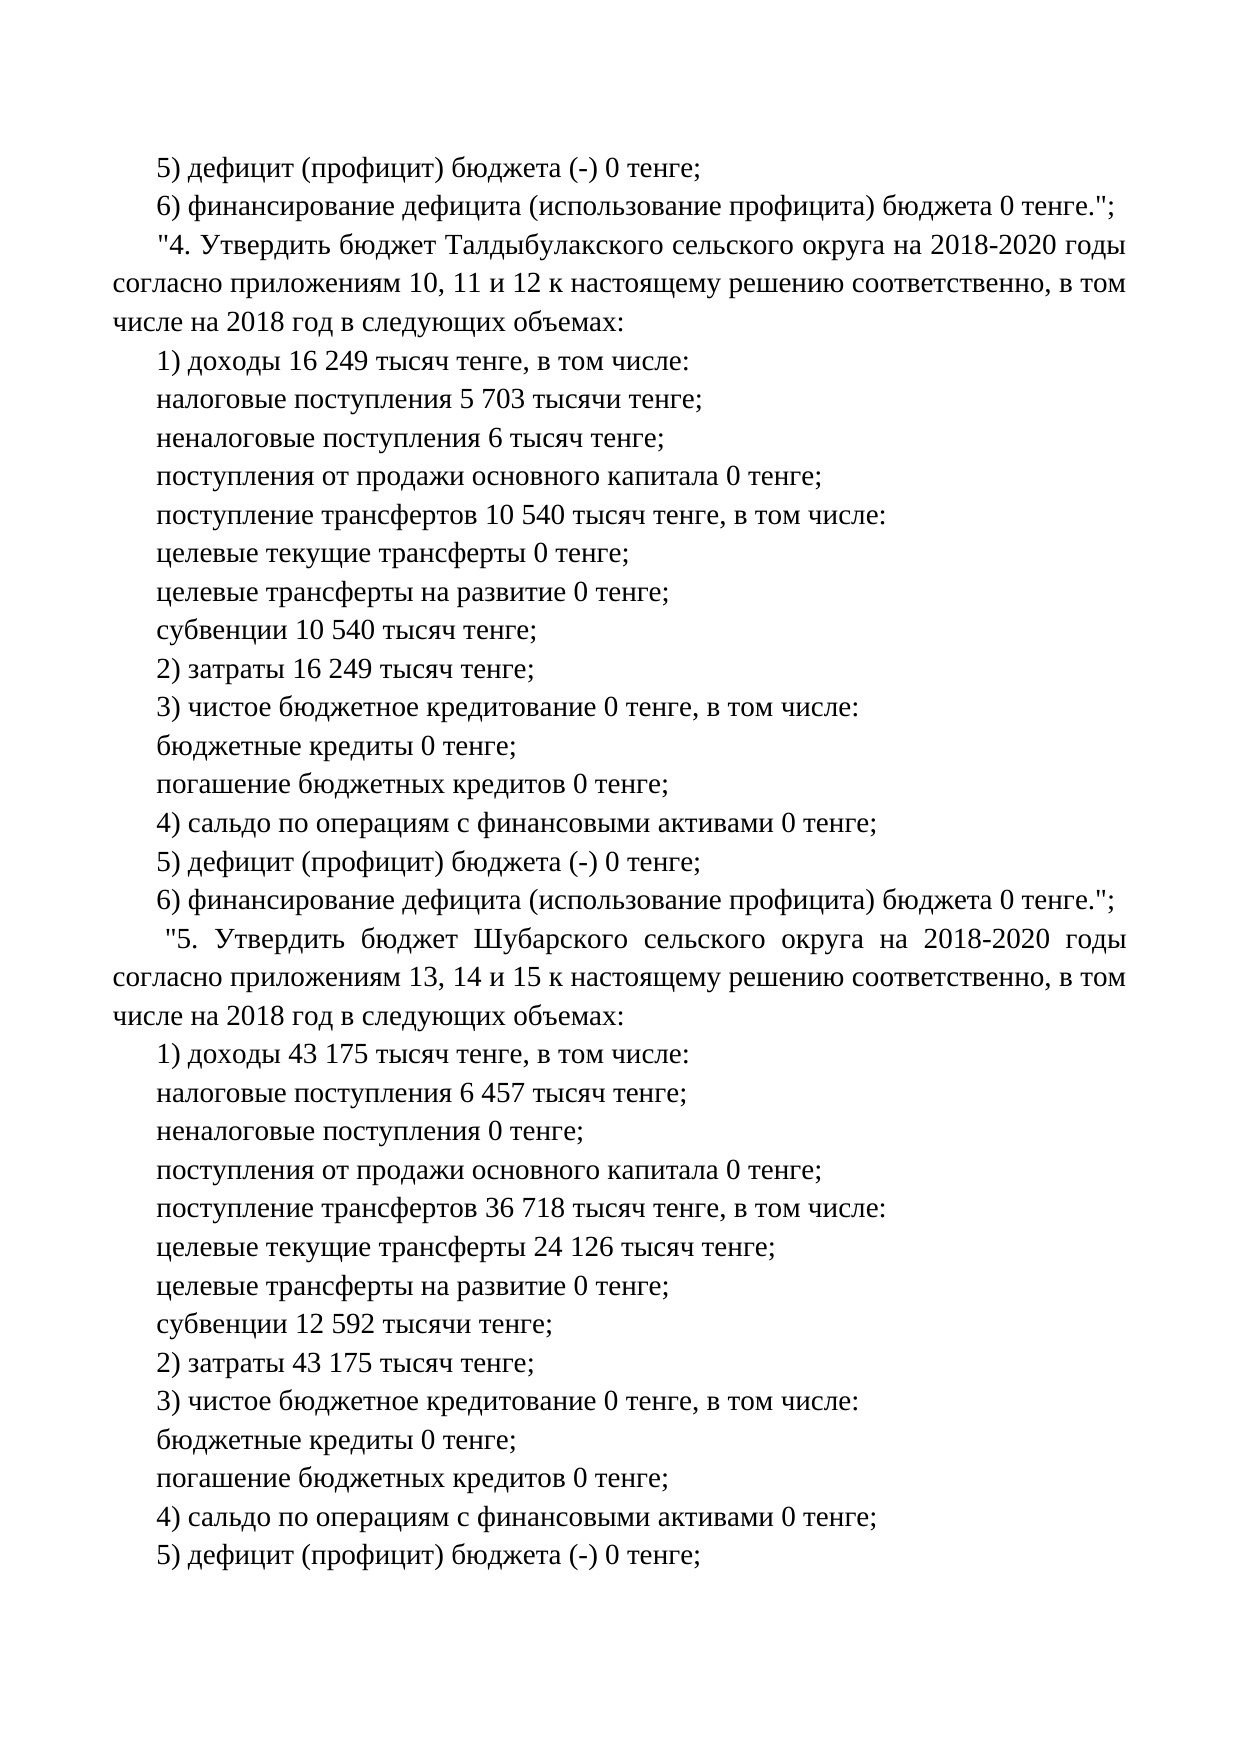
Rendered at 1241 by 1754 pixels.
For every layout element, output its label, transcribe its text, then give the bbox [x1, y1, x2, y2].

text субвенции 12 592 тысячи тенге; [112, 1306, 1128, 1340]
text 5) дефицит (профицит) бюджета (-) 0 тенге; [112, 844, 1128, 877]
text 5) дефицит (профицит) бюджета (-) 0 тенге; [112, 150, 1128, 183]
text целевые текущие трансферты 0 тенге; [112, 535, 1128, 569]
text 6) финансирование дефицита (использование профицита) бюджета 0 тенге."; [112, 188, 1128, 222]
text 3) чистое бюджетное кредитование 0 тенге, в том числе: [112, 689, 1128, 723]
text субвенции 10 540 тысяч тенге; [112, 612, 1128, 646]
text целевые текущие трансферты 24 126 тысяч тенге; [112, 1229, 1128, 1263]
text 4) сальдо по операциям с финансовыми активами 0 тенге; [112, 1499, 1128, 1532]
text неналоговые поступления 0 тенге; [112, 1113, 1128, 1147]
text налоговые поступления 5 703 тысячи тенге; [112, 381, 1128, 415]
text налоговые поступления 6 457 тысяч тенге; [112, 1075, 1128, 1108]
text бюджетные кредиты 0 тенге; [112, 728, 1128, 762]
text погашение бюджетных кредитов 0 тенге; [112, 1460, 1128, 1494]
text целевые трансферты на развитие 0 тенге; [112, 1268, 1128, 1301]
text 5) дефицит (профицит) бюджета (-) 0 тенге; [112, 1537, 1128, 1571]
text бюджетные кредиты 0 тенге; [112, 1422, 1128, 1455]
text 3) чистое бюджетное кредитование 0 тенге, в том числе: [112, 1383, 1128, 1417]
text погашение бюджетных кредитов 0 тенге; [112, 767, 1128, 800]
text 1) доходы 43 175 тысяч тенге, в том числе: [112, 1036, 1128, 1070]
text целевые трансферты на развитие 0 тенге; [112, 574, 1128, 607]
text 6) финансирование дефицита (использование профицита) бюджета 0 тенге."; [112, 882, 1128, 916]
text 2) затраты 16 249 тысяч тенге; [112, 651, 1128, 684]
text "4. Утвердить бюджет Талдыбулакского сельского округа на 2018-2020 годы согласно приложениям 10, 11 и 12 к настоящему решению соответственно, в том числе на 2018 год в следующих объемах: [112, 227, 1128, 338]
text неналоговые поступления 6 тысяч тенге; [112, 420, 1128, 453]
text "5. Утвердить бюджет Шубарского сельского округа на 2018-2020 годы согласно приложениям 13, 14 и 15 к настоящему решению соответственно, в том числе на 2018 год в следующих объемах: [112, 921, 1128, 1031]
text поступления от продажи основного капитала 0 тенге; [112, 1152, 1128, 1186]
text поступления от продажи основного капитала 0 тенге; [112, 458, 1128, 492]
text 4) сальдо по операциям с финансовыми активами 0 тенге; [112, 805, 1128, 839]
text поступление трансфертов 36 718 тысяч тенге, в том числе: [112, 1191, 1128, 1224]
text 2) затраты 43 175 тысяч тенге; [112, 1345, 1128, 1378]
text 1) доходы 16 249 тысяч тенге, в том числе: [112, 343, 1128, 376]
text поступление трансфертов 10 540 тысяч тенге, в том числе: [112, 497, 1128, 530]
